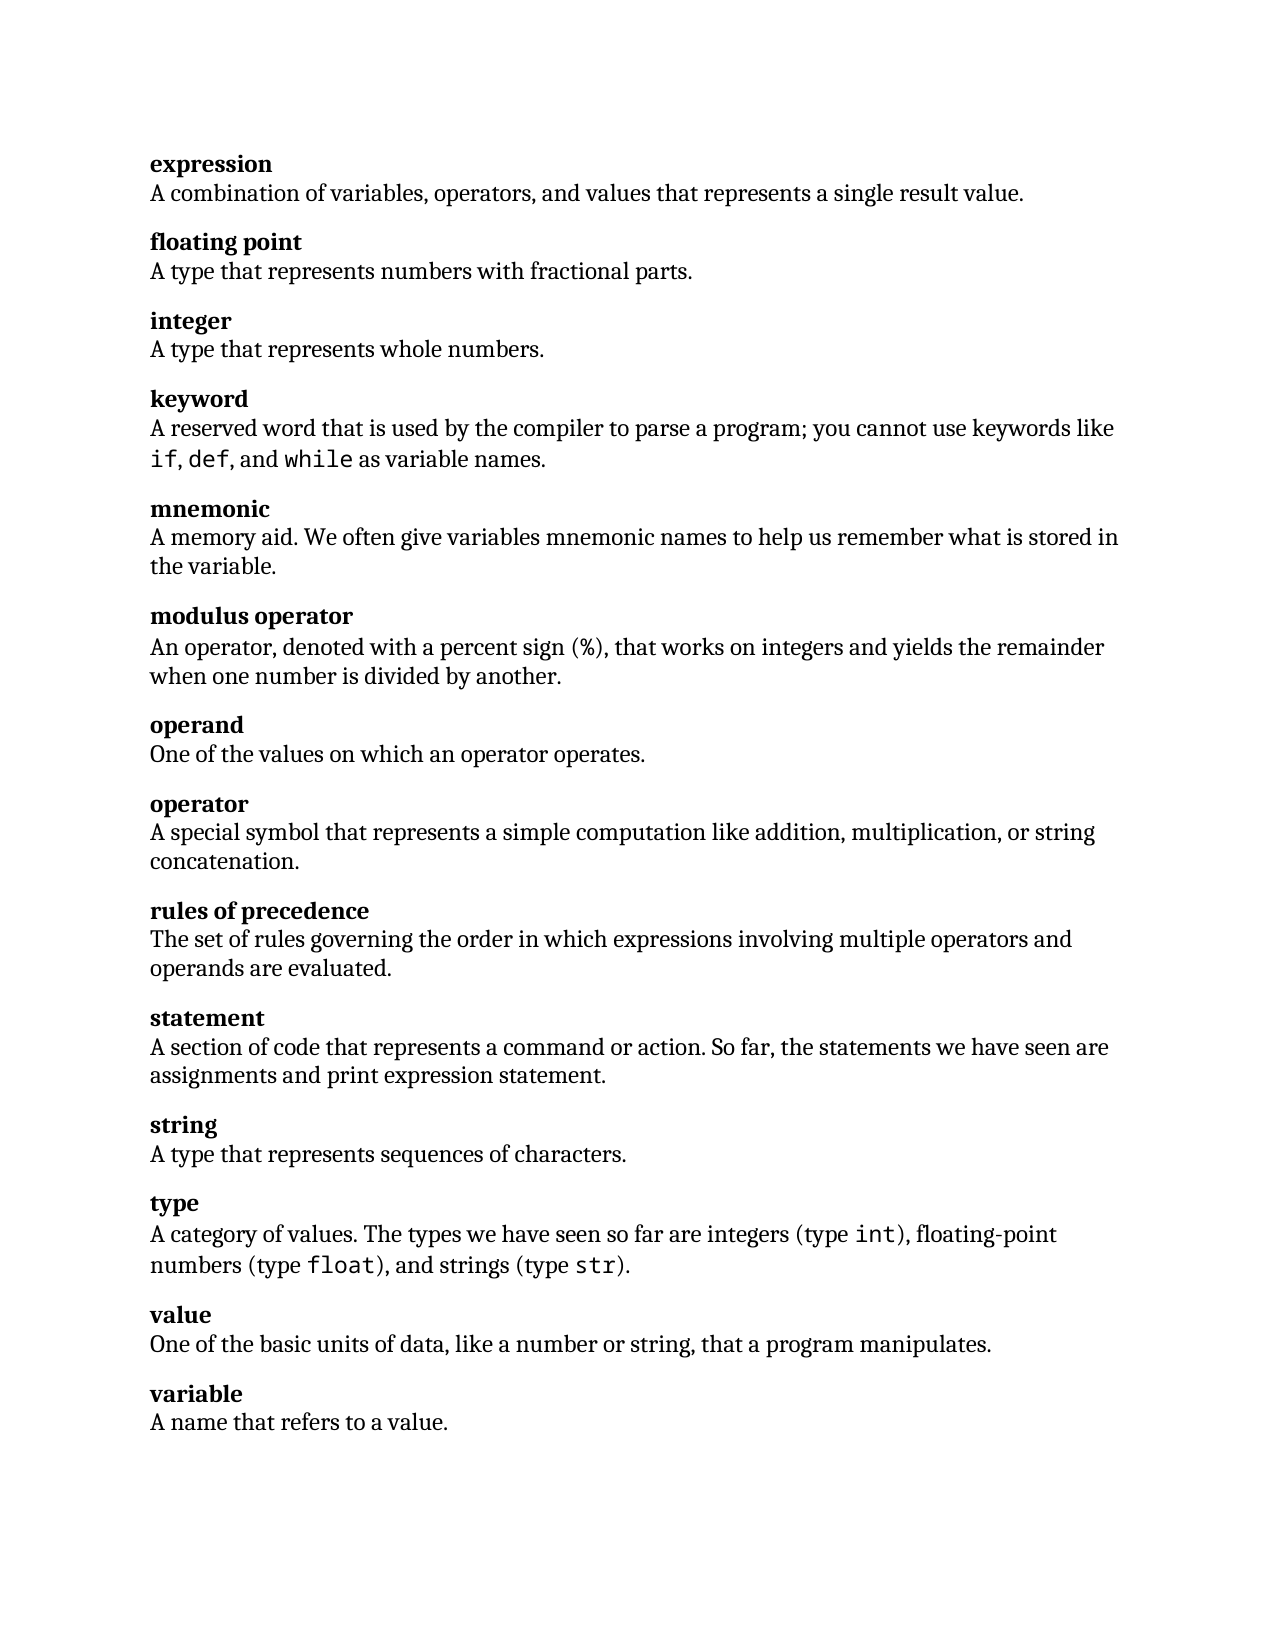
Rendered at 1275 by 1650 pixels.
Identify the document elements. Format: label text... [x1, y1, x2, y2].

text mnemonic [150, 494, 1125, 523]
text statement [150, 1004, 1125, 1032]
text A category of values. The types we have seen so far are integers (type int), floating-point numbers (type float), and strings (type str). [150, 1218, 1125, 1280]
text value [150, 1301, 1125, 1330]
text A name that refers to a value. [150, 1408, 1125, 1437]
text A reserved word that is used by the compiler to parse a program; you cannot use keywords like if, def, and while as variable names. [150, 414, 1125, 474]
text A type that represents sequences of characters. [150, 1139, 1125, 1168]
text One of the values on which an operator operates. [150, 740, 1125, 769]
text A memory aid. We often give variables mnemonic names to help us remember what is stored in the variable. [150, 523, 1125, 581]
text A type that represents whole numbers. [150, 335, 1125, 364]
text A combination of variables, operators, and values that represents a single result value. [150, 179, 1125, 207]
text One of the basic units of data, like a number or string, that a program manipulates. [150, 1330, 1125, 1359]
text A type that represents numbers with fractional parts. [150, 257, 1125, 286]
text operator [150, 789, 1125, 818]
text rules of precedence [150, 897, 1125, 925]
text modulus operator [150, 602, 1125, 630]
text An operator, denoted with a percent sign (%), that works on integers and yields the remainder when one number is divided by another. [150, 630, 1125, 690]
text keyword [150, 385, 1125, 414]
text operand [150, 711, 1125, 740]
text string [150, 1111, 1125, 1139]
text A section of code that represents a command or action. So far, the statements we have seen are assignments and print expression statement. [150, 1032, 1125, 1090]
text floating point [150, 228, 1125, 257]
text The set of rules governing the order in which expressions involving multiple operators and operands are evaluated. [150, 925, 1125, 983]
text integer [150, 307, 1125, 335]
text A special symbol that represents a simple computation like addition, multiplication, or string concatenation. [150, 818, 1125, 876]
text expression [150, 150, 1125, 179]
text type [150, 1189, 1125, 1218]
text variable [150, 1379, 1125, 1408]
